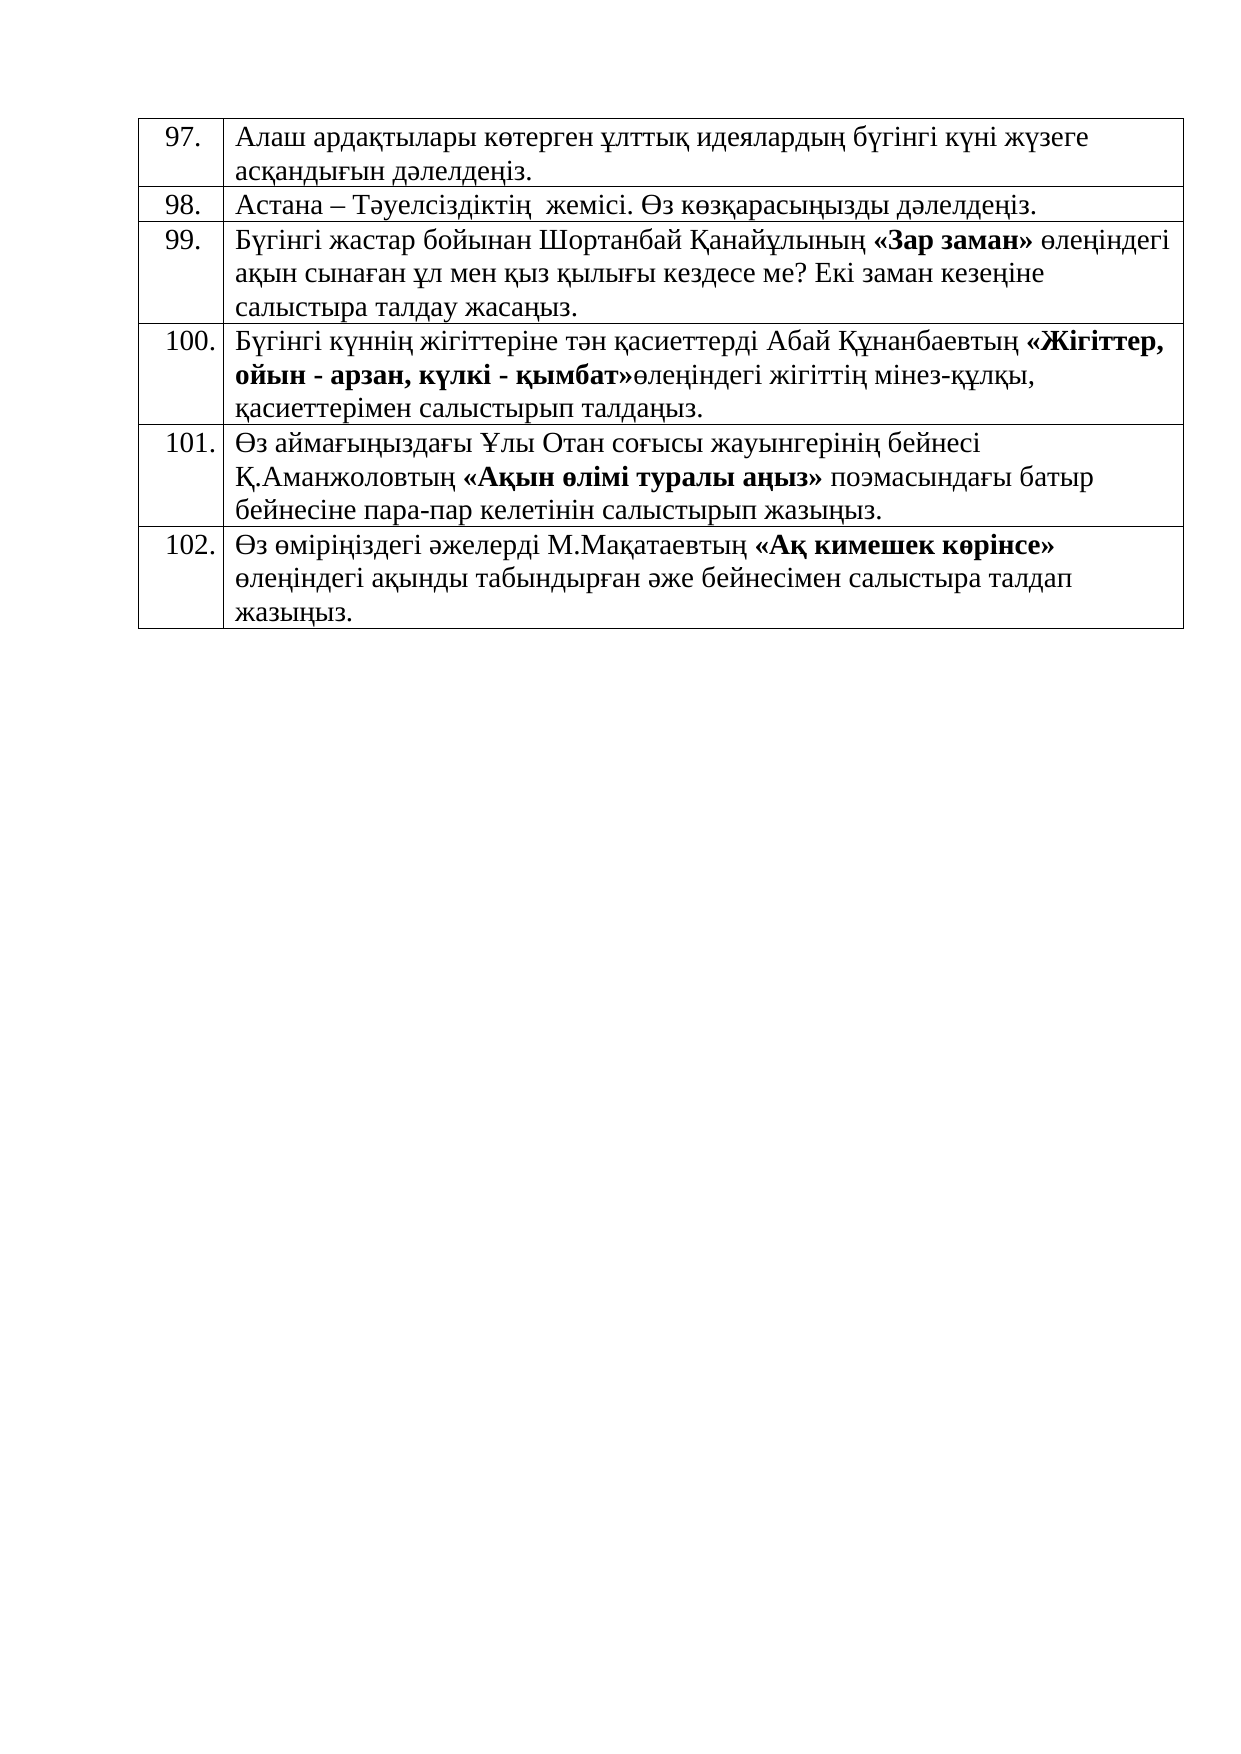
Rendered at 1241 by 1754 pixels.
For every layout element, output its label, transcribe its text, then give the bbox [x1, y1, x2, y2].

table_cell [139, 222, 223, 322]
table_cell Алаш ардақтылары көтерген ұлттық идеялардың бүгінгі күні жүзеге асқандығын дәлелдеңіз. [224, 119, 1183, 186]
table_cell Өз өміріңіздегі әжелерді М.Мақатаевтың «Ақ кимешек көрінсе» өлеңіндегі ақынды табындырған әже бейнесімен салыстыра талдап жазыңыз. [224, 527, 1183, 627]
table_cell [139, 187, 223, 221]
table_cell Астана – Тәуелсіздіктің жемісі. Өз көзқарасыңызды дәлелдеңіз. [224, 187, 1183, 221]
table_cell Бүгінгі күннің жігіттеріне тән қасиеттерді Абай Құнанбаевтың «Жігіттер, ойын - арзан, күлкі - қымбат»өлеңіндегі жігіттің мінез-құлқы, қасиеттерімен салыстырып талдаңыз. [703, 324, 1183, 424]
table_cell [139, 119, 223, 186]
table_cell [139, 324, 223, 424]
table_cell [139, 425, 223, 526]
table_cell Бүгінгі жастар бойынан Шортанбай Қанайұлының «Зар заман» өлеңіндегі ақын сынаған ұл мен қыз қылығы кездесе ме? Екі заман кезеңіне салыстыра талдау жасаңыз. [224, 222, 1183, 322]
table_cell [139, 527, 223, 627]
table_cell Өз аймағыңыздағы Ұлы Отан соғысы жауынгерінің бейнесі Қ.Аманжоловтың «Ақын өлімі туралы аңыз» поэмасындағы батыр бейнесіне пара-пар келетінін салыстырып жазыңыз. [224, 425, 1183, 526]
